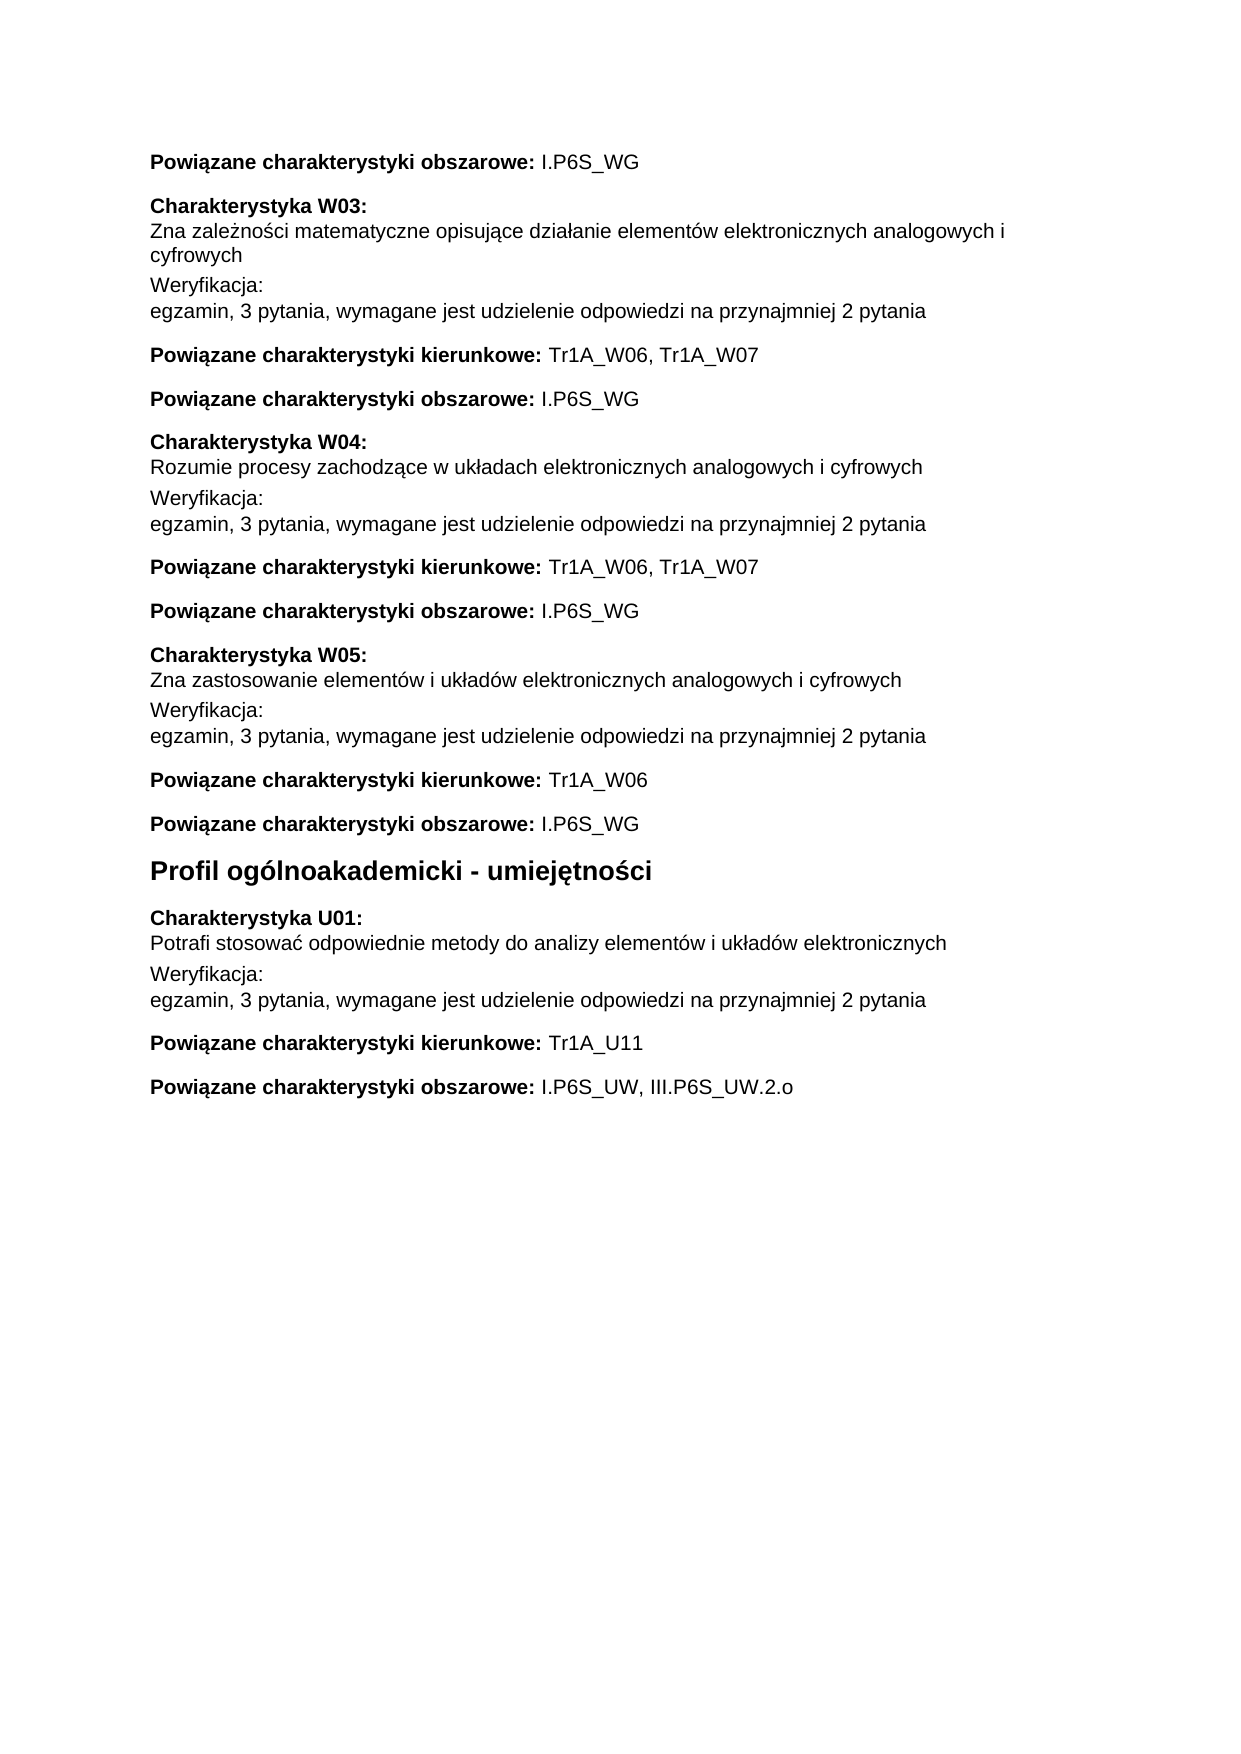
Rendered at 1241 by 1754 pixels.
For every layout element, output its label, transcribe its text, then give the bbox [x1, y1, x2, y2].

text Zna zależności matematyczne opisujące działanie elementów elektronicznych analogowych i cyfrowych [150, 219, 1090, 267]
text Weryfikacja: [150, 961, 1090, 985]
text Powiązane charakterystyki obszarowe: I.P6S_WG [150, 811, 1090, 835]
text egzamin, 3 pytania, wymagane jest udzielenie odpowiedzi na przynajmniej 2 pytania [150, 299, 1090, 323]
text Charakterystyka W03: [150, 194, 1090, 218]
subtitle Profil ogólnoakademicki - umiejętności [150, 855, 1090, 886]
text Rozumie procesy zachodzące w układach elektronicznych analogowych i cyfrowych [150, 455, 1090, 479]
text Weryfikacja: [150, 485, 1090, 509]
text Powiązane charakterystyki obszarowe: I.P6S_WG [150, 150, 1090, 174]
text Charakterystyka U01: [150, 906, 1090, 930]
text Weryfikacja: [150, 698, 1090, 722]
text Powiązane charakterystyki kierunkowe: Tr1A_W06, Tr1A_W07 [150, 555, 1090, 579]
text Zna zastosowanie elementów i układów elektronicznych analogowych i cyfrowych [150, 668, 1090, 692]
text Charakterystyka W04: [150, 430, 1090, 454]
text Powiązane charakterystyki obszarowe: I.P6S_UW, III.P6S_UW.2.o [150, 1075, 1090, 1099]
text Powiązane charakterystyki kierunkowe: Tr1A_W06 [150, 768, 1090, 792]
text egzamin, 3 pytania, wymagane jest udzielenie odpowiedzi na przynajmniej 2 pytania [150, 724, 1090, 748]
text Powiązane charakterystyki obszarowe: I.P6S_WG [150, 599, 1090, 623]
text egzamin, 3 pytania, wymagane jest udzielenie odpowiedzi na przynajmniej 2 pytania [150, 511, 1090, 535]
text Powiązane charakterystyki obszarowe: I.P6S_WG [150, 386, 1090, 410]
text Powiązane charakterystyki kierunkowe: Tr1A_W06, Tr1A_W07 [150, 343, 1090, 367]
text Potrafi stosować odpowiednie metody do analizy elementów i układów elektronicznych [150, 931, 1090, 955]
text Charakterystyka W05: [150, 643, 1090, 667]
text egzamin, 3 pytania, wymagane jest udzielenie odpowiedzi na przynajmniej 2 pytania [150, 987, 1090, 1011]
text Weryfikacja: [150, 273, 1090, 297]
text Powiązane charakterystyki kierunkowe: Tr1A_U11 [150, 1031, 1090, 1055]
